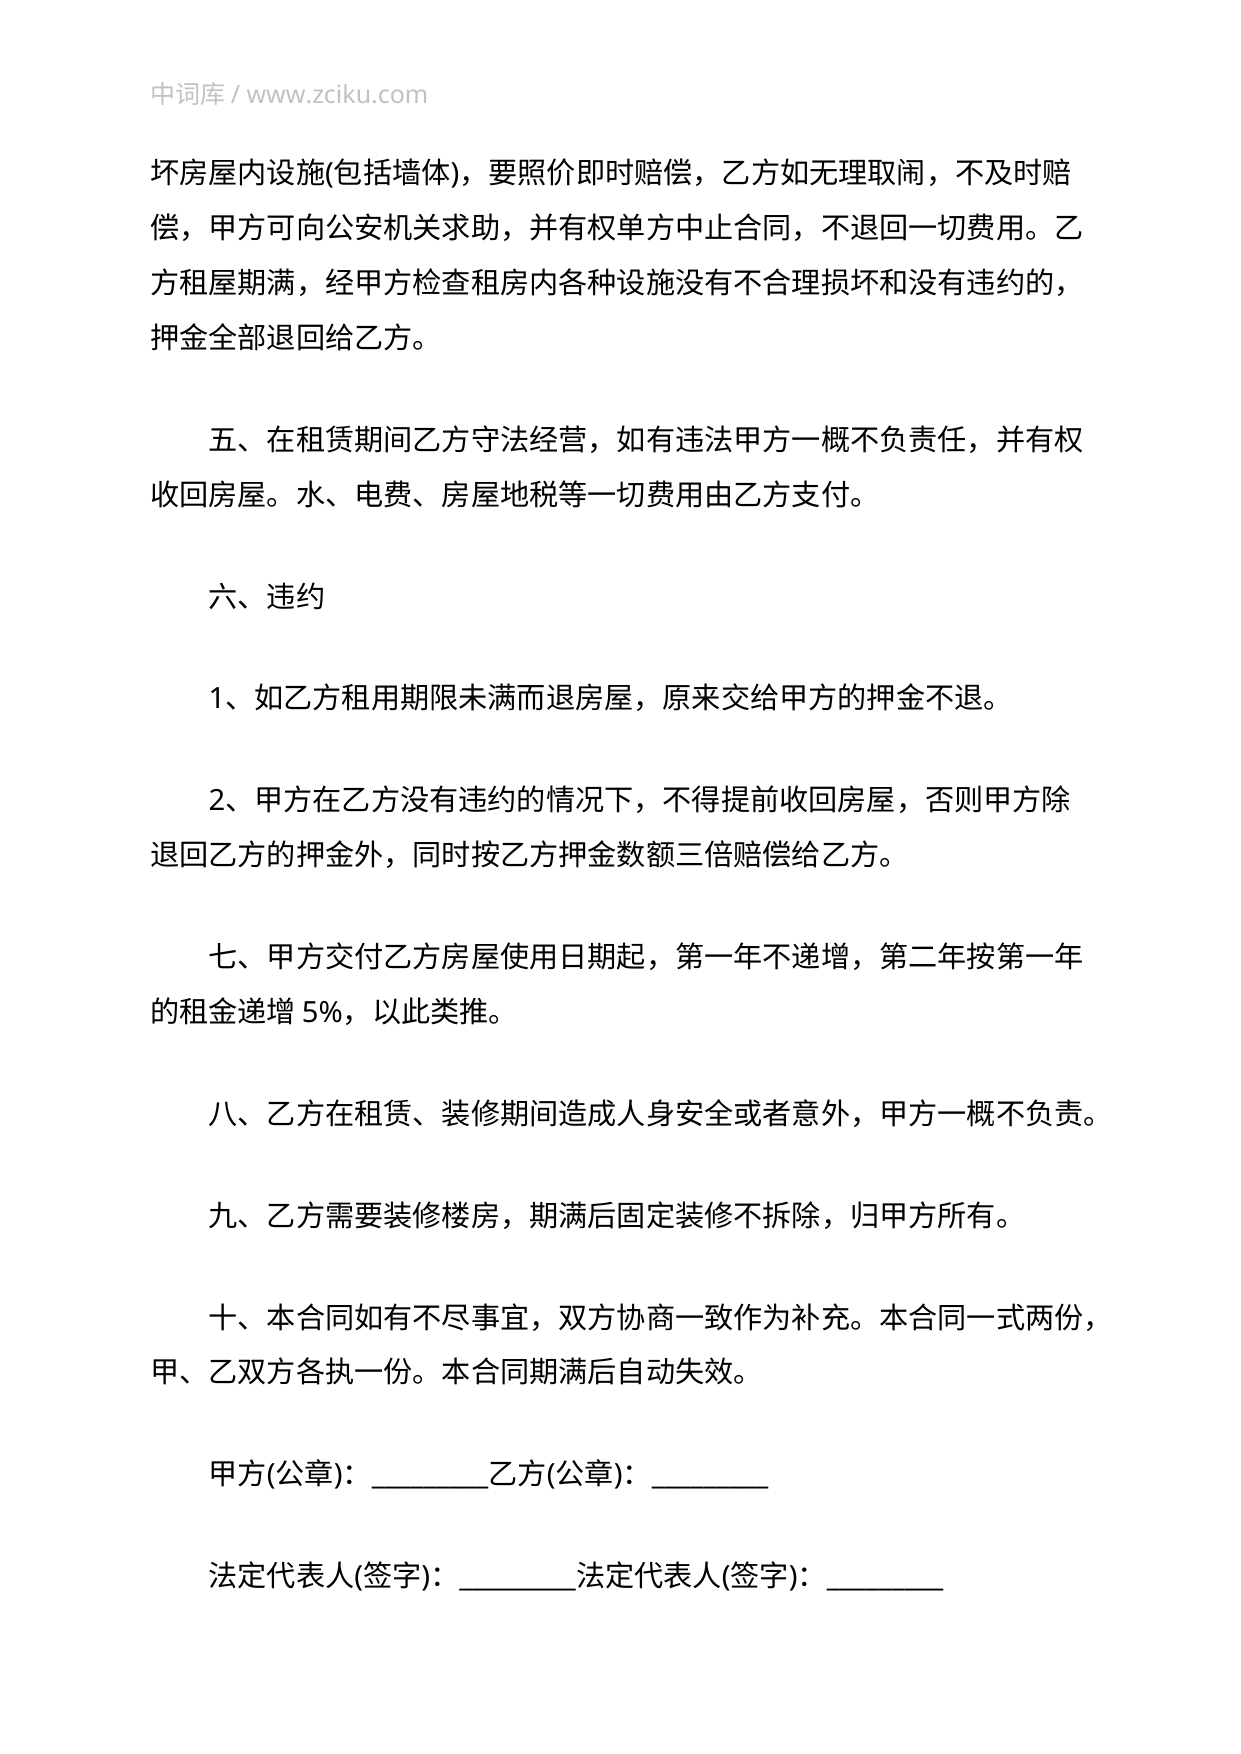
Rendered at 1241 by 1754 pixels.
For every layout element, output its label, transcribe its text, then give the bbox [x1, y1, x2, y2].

text 九、乙方需要装修楼房，期满后固定装修不拆除，归甲方所有。 [150, 1192, 1090, 1235]
text 八、乙方在租赁、装修期间造成人身安全或者意外，甲方一概不负责。 [150, 1091, 1090, 1133]
text 2、甲方在乙方没有违约的情况下，不得提前收回房屋，否则甲方除退回乙方的押金外，同时按乙方押金数额三倍赔偿给乙方。 [150, 777, 1090, 874]
text 十、本合同如有不尽事宜，双方协商一致作为补充。本合同一式两份，甲、乙双方各执一份。本合同期满后自动失效。 [150, 1294, 1090, 1391]
text 法定代表人(签字)：_________法定代表人(签字)：_________ [150, 1553, 1090, 1595]
text 六、违约 [150, 573, 1090, 616]
text 1、如乙方租用期限未满而退房屋，原来交给甲方的押金不退。 [150, 675, 1090, 717]
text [150, 150, 1090, 357]
text 五、在租赁期间乙方守法经营，如有违法甲方一概不负责任，并有权收回房屋。水、电费、房屋地税等一切费用由乙方支付。 [150, 417, 1090, 514]
text 甲方(公章)：_________乙方(公章)：_________ [150, 1451, 1090, 1493]
text 七、甲方交付乙方房屋使用日期起，第一年不递增，第二年按第一年的租金递增5%，以此类推。 [150, 934, 1090, 1031]
